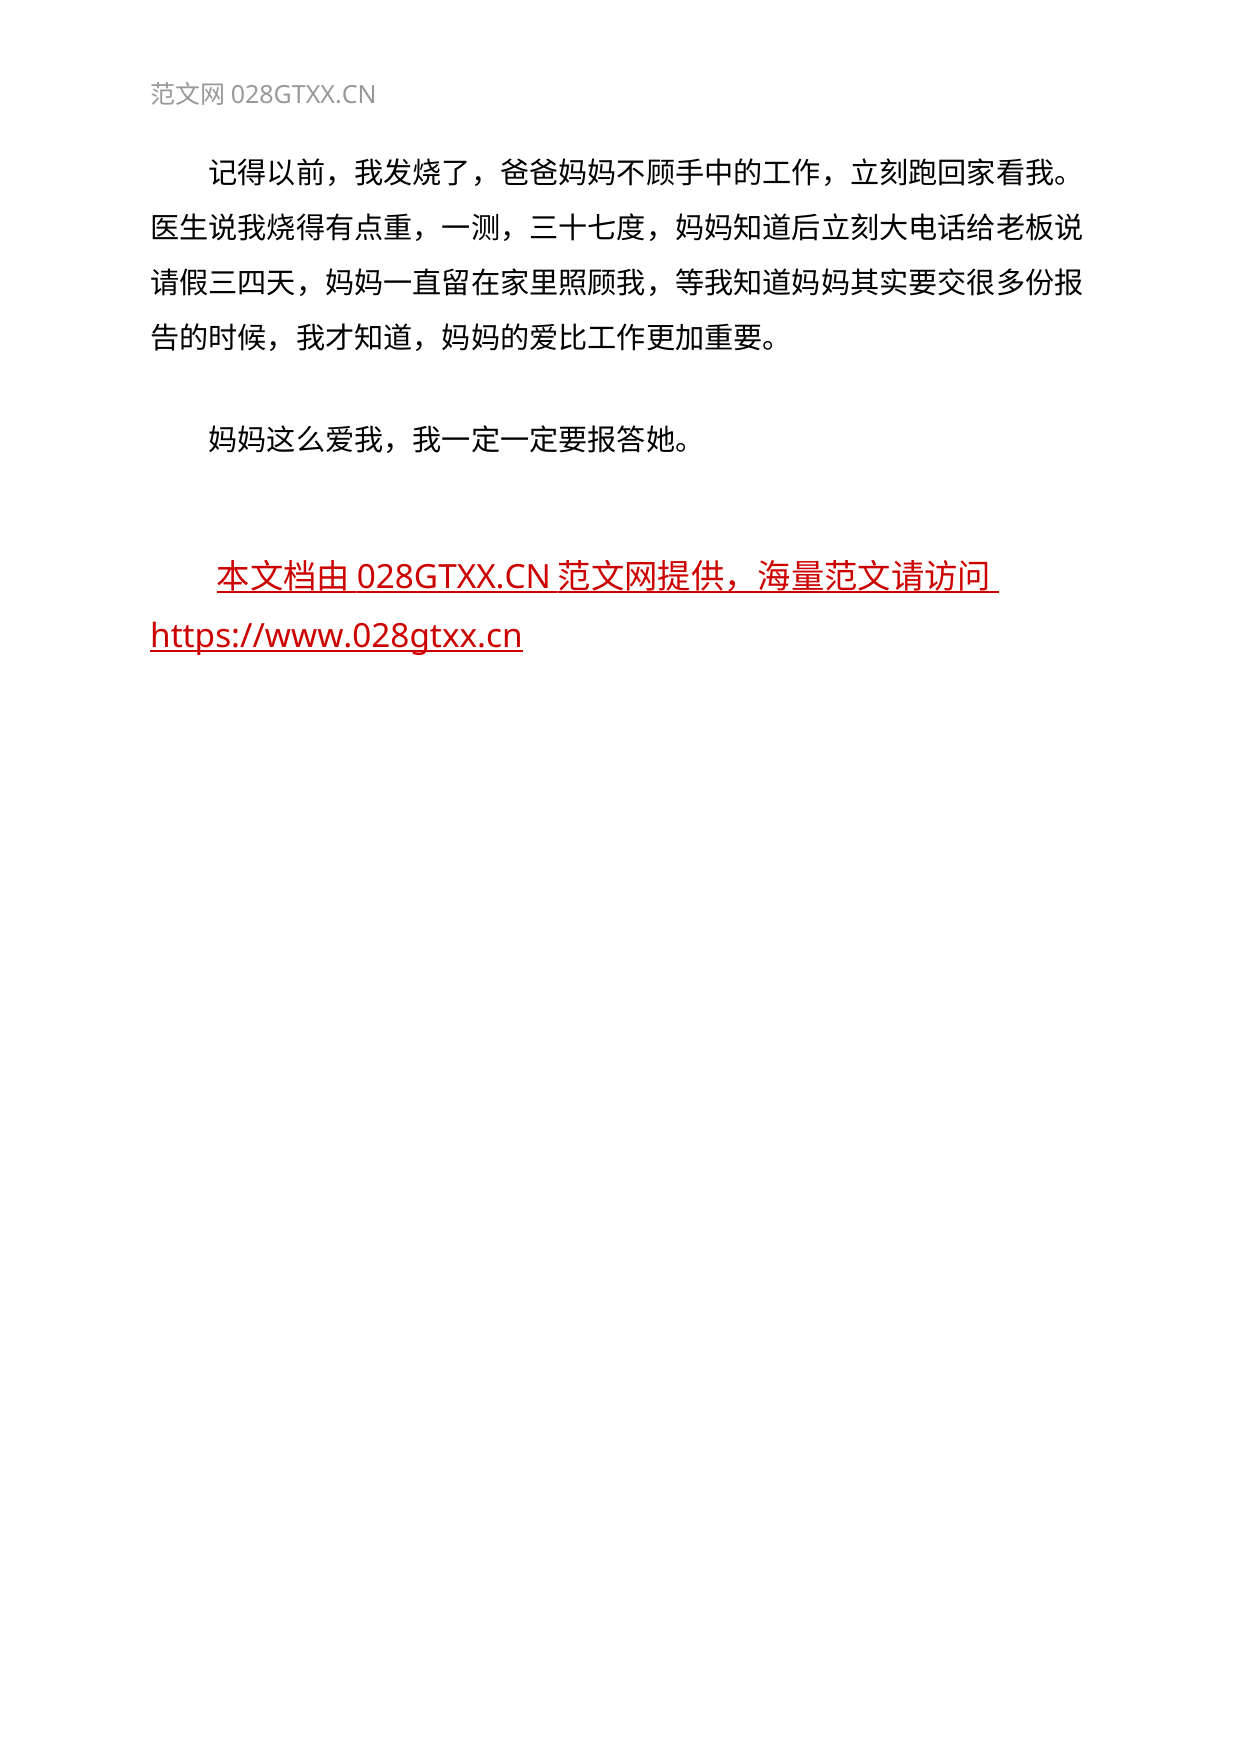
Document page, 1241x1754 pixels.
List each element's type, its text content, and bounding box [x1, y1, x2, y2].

text 本文档由028GTXX.CN范文网提供，海量范文请访问 https://www.028gtxx.cn [150, 549, 1090, 657]
text 记得以前，我发烧了，爸爸妈妈不顾手中的工作，立刻跑回家看我。医生说我烧得有点重，一测，三十七度，妈妈知道后立刻大电话给老板说请假三四天，妈妈一直留在家里照顾我，等我知道妈妈其实要交很多份报告的时候，我才知道，妈妈的爱比工作更加重要。 [150, 150, 1090, 357]
text 妈妈这么爱我，我一定一定要报答她。 [150, 416, 1090, 459]
